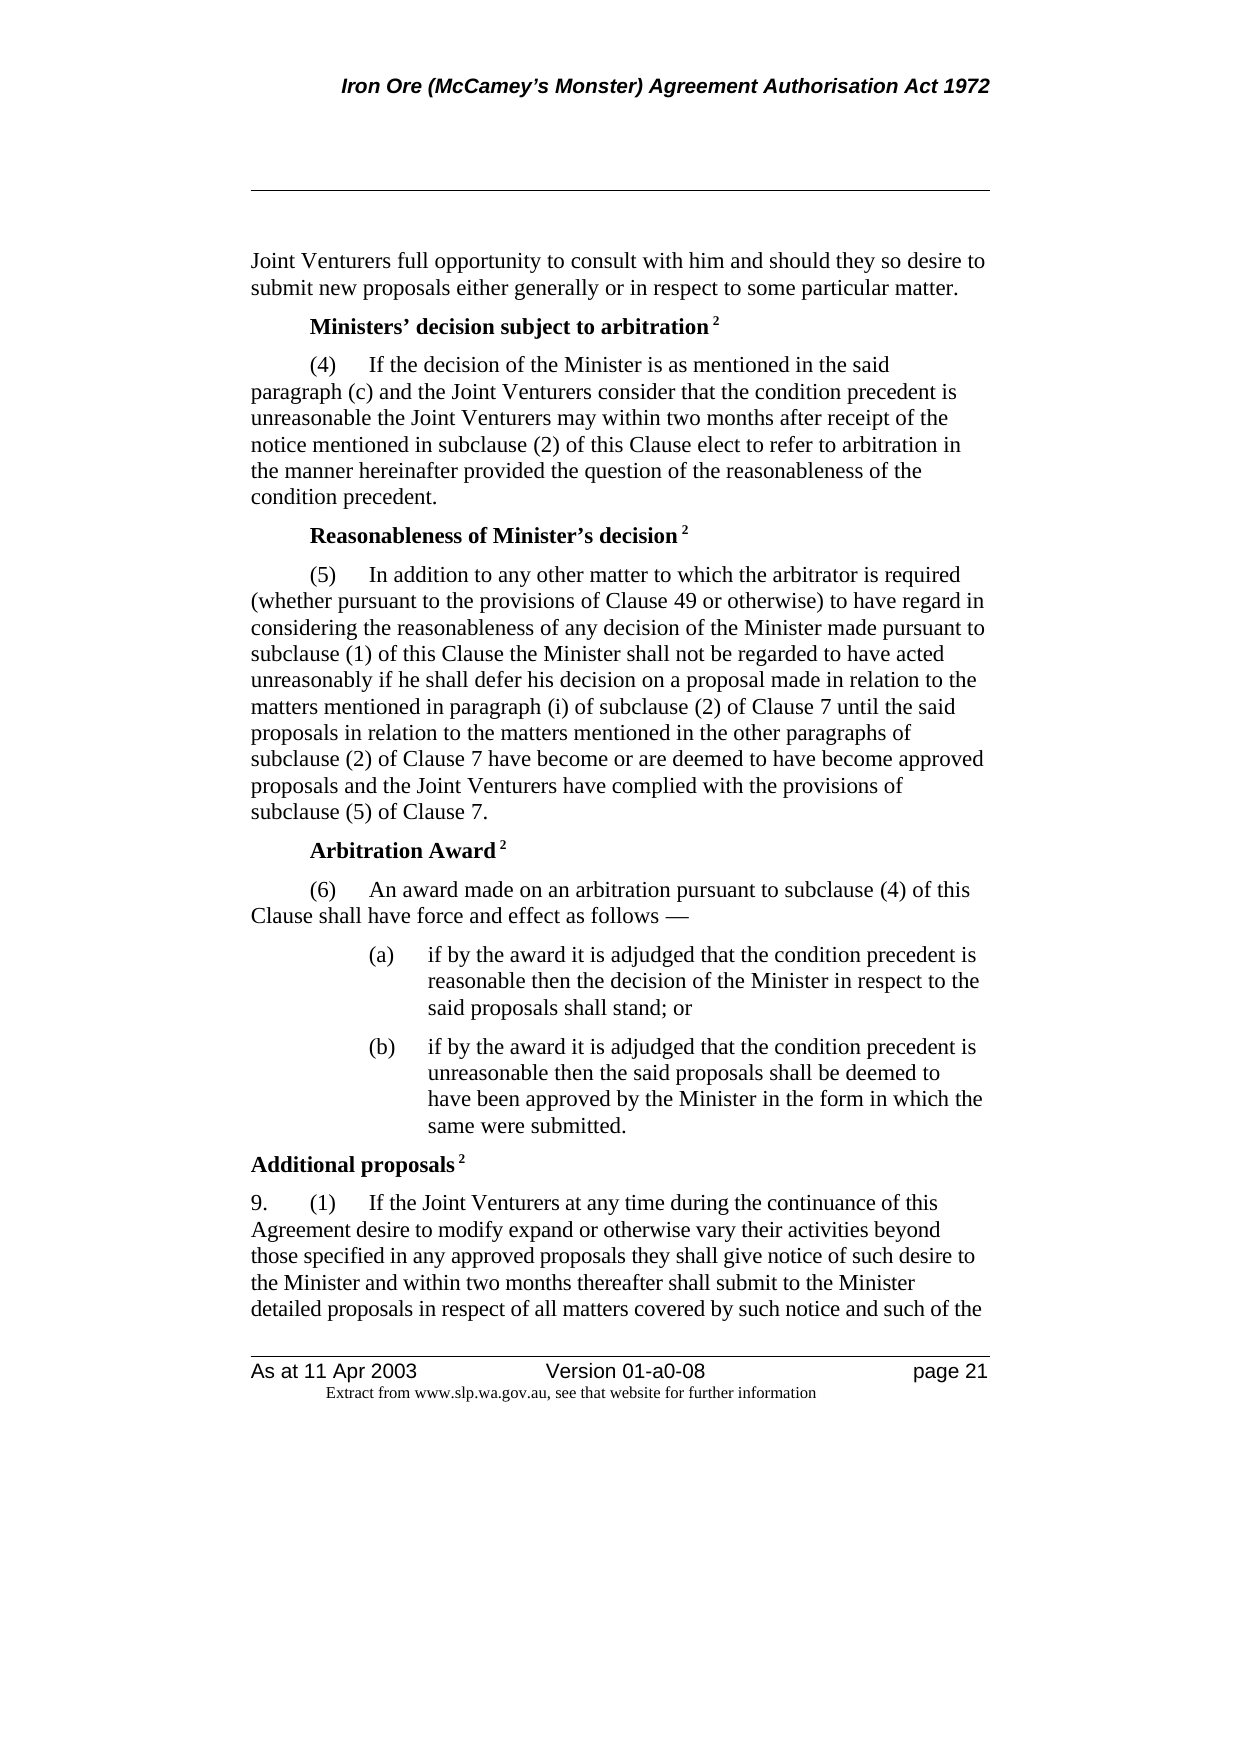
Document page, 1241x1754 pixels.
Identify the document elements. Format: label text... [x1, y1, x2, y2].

subtitle Arbitration Award 2 [251, 837, 990, 863]
text (6) An award made on an arbitration pursuant to subclause (4) of this Clause shall have force and effect as follows — [251, 876, 990, 929]
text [251, 247, 990, 300]
text (4) If the decision of the Minister is as mentioned in the said paragraph (c) and the Joint Venturers consider that the condition precedent is unreasonable the Joint Venturers may within two months after receipt of the notice mentioned in subclause (2) of this Clause elect to refer to arbitration in the manner hereinafter provided the question of the reasonableness of the condition precedent. [251, 352, 990, 510]
text (b) if by the award it is adjudged that the condition precedent is unreasonable then the said proposals shall be deemed to have been approved by the Minister in the form in which the same were submitted. [251, 1033, 990, 1138]
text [251, 1189, 990, 1321]
subtitle Ministers’ decision subject to arbitration 2 [251, 313, 990, 339]
text (5) In addition to any other matter to which the arbitrator is required (whether pursuant to the provisions of Clause 49 or otherwise) to have regard in considering the reasonableness of any decision of the Minister made pursuant to subclause (1) of this Clause the Minister shall not be regarded to have acted unreasonably if he shall defer his decision on a proposal made in relation to the matters mentioned in paragraph (i) of subclause (2) of Clause 7 until the said proposals in relation to the matters mentioned in the other paragraphs of subclause (2) of Clause 7 have become or are deemed to have become approved proposals and the Joint Venturers have complied with the provisions of subclause (5) of Clause 7. [251, 561, 990, 824]
text (a) if by the award it is adjudged that the condition precedent is reasonable then the decision of the Minister in respect to the said proposals shall stand; or [251, 941, 990, 1020]
subtitle Additional proposals 2 [251, 1151, 990, 1177]
subtitle Reasonableness of Minister’s decision 2 [251, 522, 990, 548]
